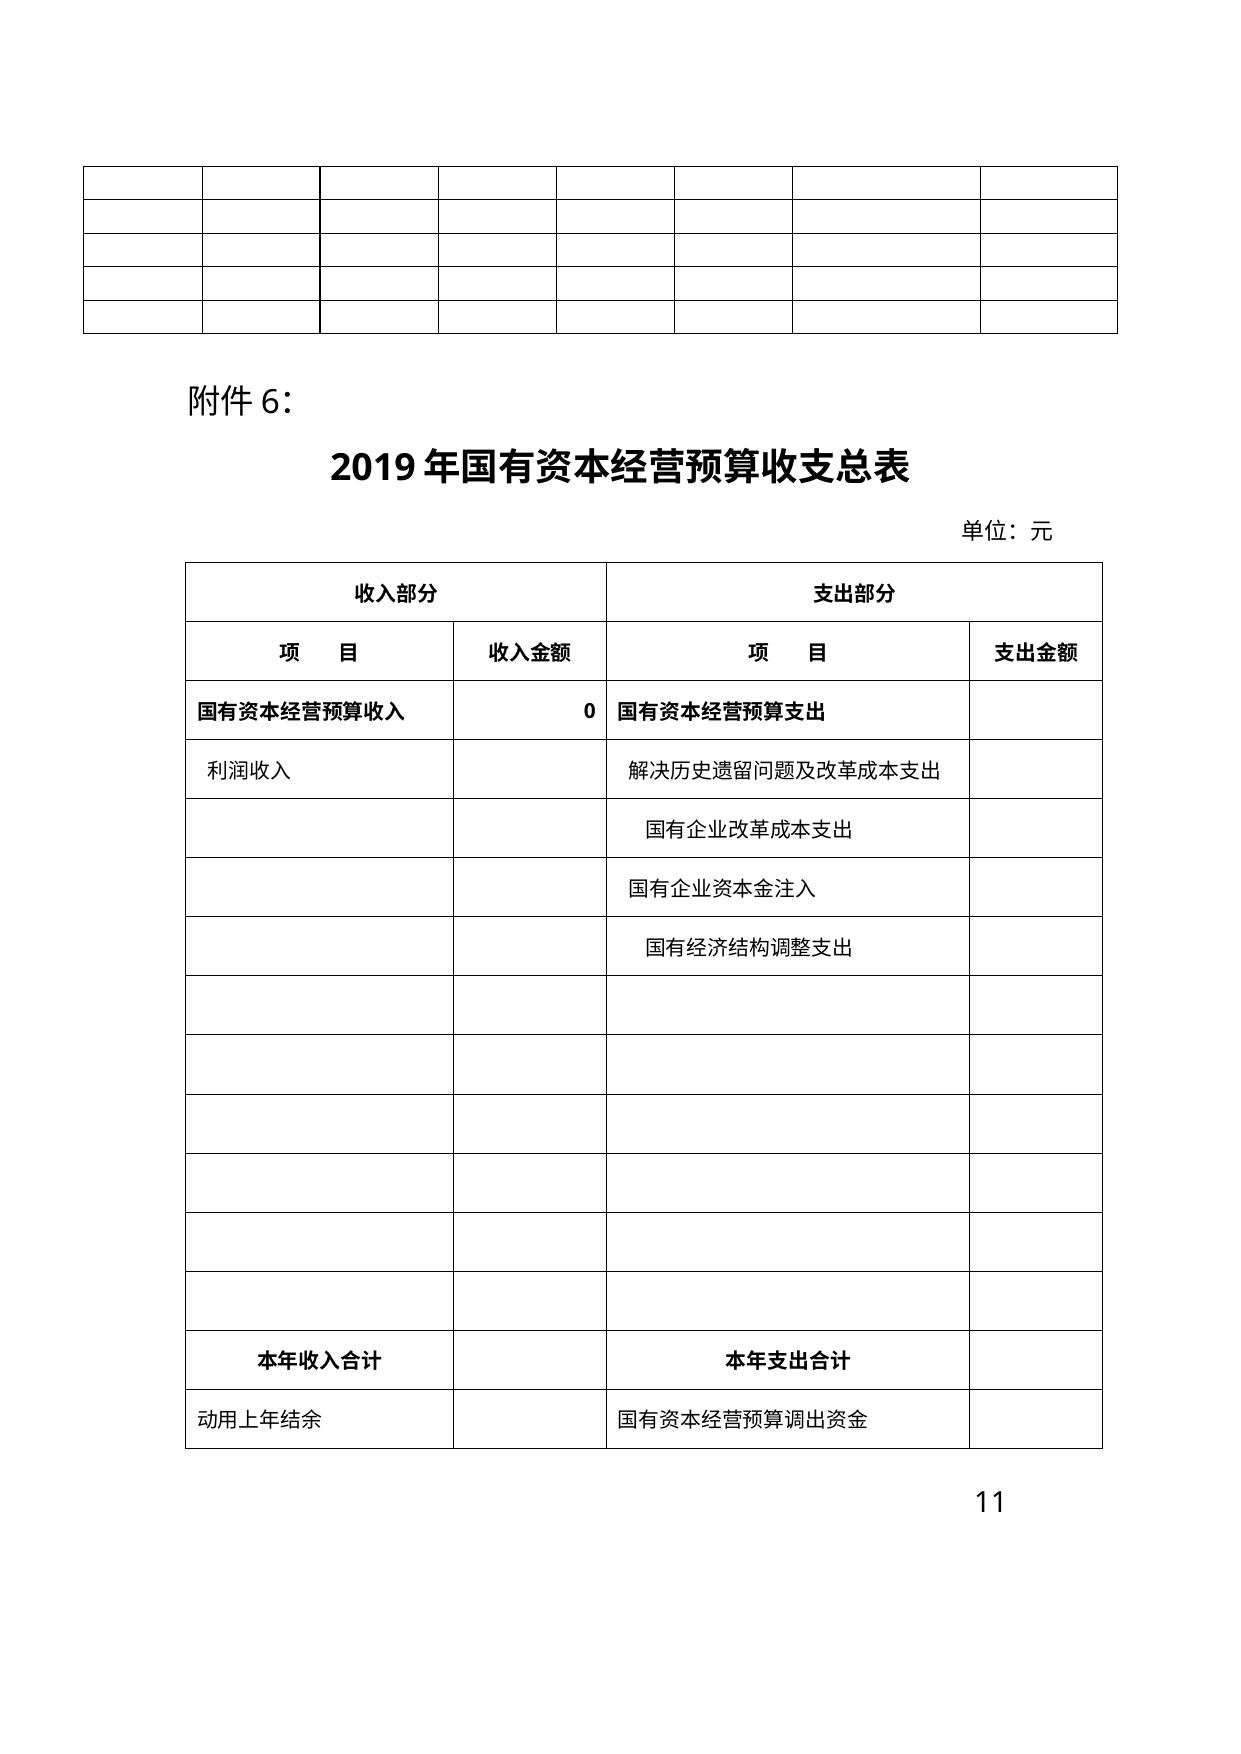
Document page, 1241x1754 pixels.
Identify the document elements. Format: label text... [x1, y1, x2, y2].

table_cell [970, 740, 1102, 798]
table_cell [454, 1035, 606, 1093]
table_cell [186, 1213, 453, 1271]
table_cell [186, 858, 453, 916]
table_cell [454, 1095, 606, 1152]
table_cell 利润收入 [186, 740, 453, 798]
table_cell [970, 1390, 1102, 1448]
table_cell [84, 167, 202, 199]
table_cell [203, 200, 319, 233]
table_cell [607, 1154, 969, 1212]
table_cell [607, 1095, 969, 1152]
table_cell [557, 234, 674, 266]
table_cell [793, 167, 980, 199]
table_cell [84, 234, 202, 266]
table_cell [186, 976, 453, 1034]
table_cell [970, 799, 1102, 857]
table_cell [970, 858, 1102, 916]
text 单位：元 [187, 497, 1053, 562]
table_cell [203, 234, 319, 266]
table_cell [321, 167, 438, 199]
table_cell 本年支出合计 [607, 1331, 969, 1389]
table_cell [557, 200, 674, 233]
table_cell [970, 1095, 1102, 1152]
table_cell [84, 267, 202, 300]
table_cell 国有资本经营预算支出 [607, 681, 969, 739]
table_cell [981, 200, 1117, 233]
table_cell 收入金额 [454, 622, 606, 680]
table_cell [454, 1213, 606, 1271]
table_cell [557, 301, 674, 333]
table_cell [557, 267, 674, 300]
table_cell [186, 917, 453, 975]
table_cell 国有资本经营预算调出资金 [607, 1390, 969, 1448]
table_cell [186, 1095, 453, 1152]
table_cell [321, 200, 438, 233]
table_cell [970, 1154, 1102, 1212]
table_cell [454, 858, 606, 916]
table_cell [454, 976, 606, 1034]
table_cell 支出金额 [970, 622, 1102, 680]
table_cell [321, 234, 438, 266]
table_cell [675, 301, 792, 333]
table_cell [439, 267, 556, 300]
table_cell [793, 301, 980, 333]
table_cell [970, 917, 1102, 975]
table_cell [203, 167, 319, 199]
table_cell 国有经济结构调整支出 [607, 917, 969, 975]
table_cell [607, 1272, 969, 1330]
table_cell [439, 200, 556, 233]
table_cell [970, 976, 1102, 1034]
table_cell [970, 1331, 1102, 1389]
table_cell [186, 1154, 453, 1212]
table_cell [203, 267, 319, 300]
table_cell 项 目 [186, 622, 453, 680]
table_cell [454, 917, 606, 975]
table_cell [454, 799, 606, 857]
table_cell [793, 234, 980, 266]
table_cell [454, 1154, 606, 1212]
table_cell [981, 301, 1117, 333]
table_cell [321, 267, 438, 300]
table_cell 国有企业资本金注入 [607, 858, 969, 916]
table_cell [203, 301, 319, 333]
table_cell [981, 234, 1117, 266]
table_cell 0 [454, 681, 606, 739]
table_cell [439, 167, 556, 199]
table_cell [607, 1213, 969, 1271]
table_cell [607, 976, 969, 1034]
table_cell [970, 1035, 1102, 1093]
text 2019年国有资本经营预算收支总表 [187, 432, 1053, 497]
table_cell [675, 267, 792, 300]
table_cell 项 目 [607, 622, 969, 680]
table_cell 解决历史遗留问题及改革成本支出 [607, 740, 969, 798]
table_cell [675, 234, 792, 266]
table_cell [675, 167, 792, 199]
table_cell [675, 200, 792, 233]
table_cell [793, 267, 980, 300]
table_cell [607, 1035, 969, 1093]
table_cell [439, 234, 556, 266]
table_cell [186, 1272, 453, 1330]
table_cell [970, 1272, 1102, 1330]
table_cell [454, 1390, 606, 1448]
table_cell [557, 167, 674, 199]
table_header 收入部分 [186, 563, 606, 621]
table_cell [981, 267, 1117, 300]
table_cell 动用上年结余 [186, 1390, 453, 1448]
text 附件6： [187, 367, 1053, 432]
table_header 支出部分 [607, 563, 1102, 621]
table_cell [439, 301, 556, 333]
table_cell [84, 200, 202, 233]
table_cell [454, 1331, 606, 1389]
table_cell [970, 1213, 1102, 1271]
table_cell [84, 301, 202, 333]
table_cell [186, 799, 453, 857]
table_cell [454, 740, 606, 798]
table_cell [321, 301, 438, 333]
table_cell [186, 1035, 453, 1093]
table_cell 国有资本经营预算收入 [186, 681, 453, 739]
table_cell 国有企业改革成本支出 [607, 799, 969, 857]
table_cell [970, 681, 1102, 739]
table_cell 本年收入合计 [186, 1331, 453, 1389]
table_cell [793, 200, 980, 233]
table_cell [981, 167, 1117, 199]
table_cell [454, 1272, 606, 1330]
